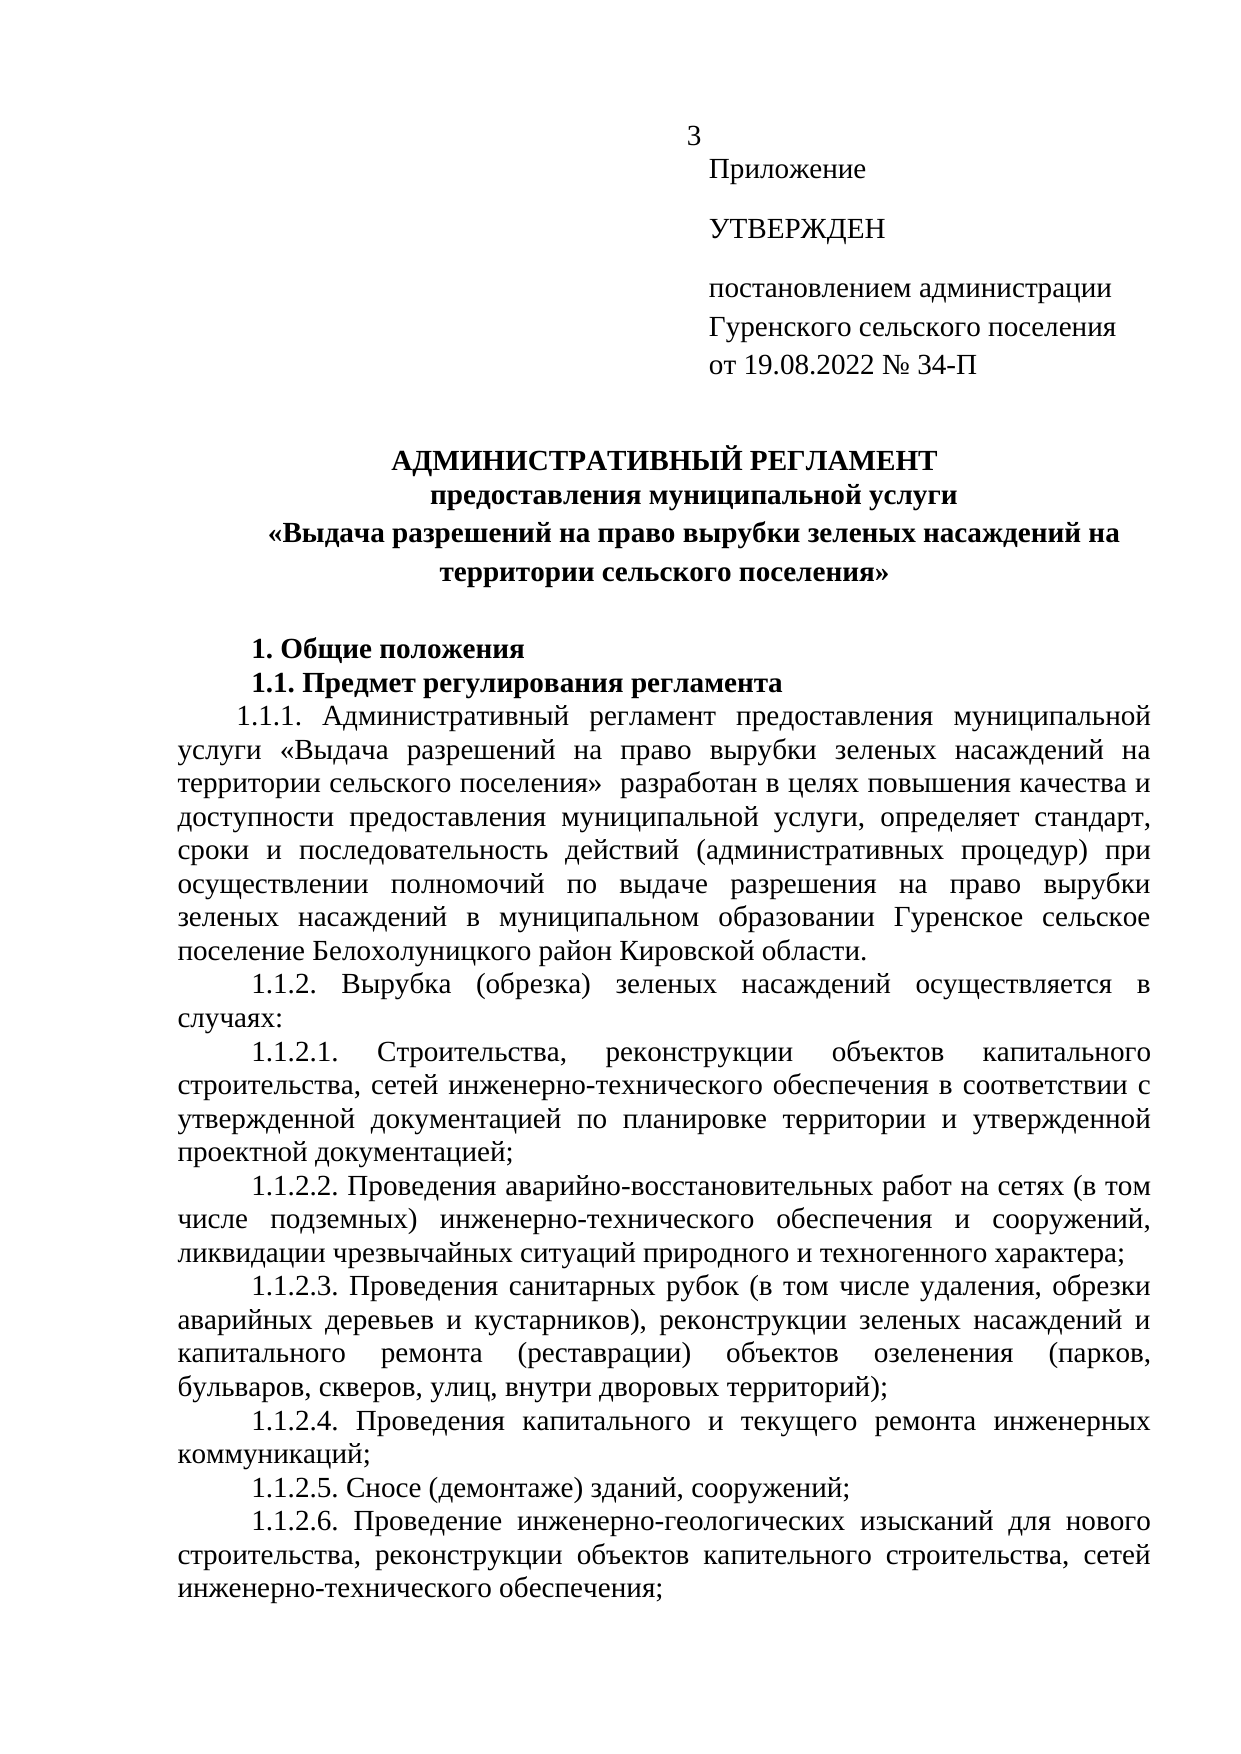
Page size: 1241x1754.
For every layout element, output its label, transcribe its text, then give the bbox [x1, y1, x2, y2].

text 1.1.2.4. Проведения капитального и текущего ремонта инженерных коммуникаций; [177, 1403, 1152, 1470]
text 1.1.2.6. Проведение инженерно-геологических изысканий для нового строительства, реконструкции объектов капительного строительства, сетей инженерно-технического обеспечения; [177, 1503, 1152, 1604]
text постановлением администрации [709, 270, 1152, 304]
text УТВЕРЖДЕН [709, 211, 1152, 244]
text «Выдача разрешений на право вырубки зеленых насаждений на территории сельского поселения» [177, 516, 1152, 588]
text 1.1.2.2. Проведения аварийно-восстановительных работ на сетях (в том числе подземных) инженерно-технического обеспечения и сооружений, ликвидации чрезвычайных ситуаций природного и техногенного характера; [177, 1168, 1152, 1268]
text 1.1. Предмет регулирования регламента [177, 665, 1152, 698]
text Приложение [709, 152, 1152, 185]
text Гуренского сельского поселения [709, 309, 1152, 342]
text 1.1.1. Административный регламент предоставления муниципальной услуги «Выдача разрешений на право вырубки зеленых насаждений на территории сельского поселения» разработан в целях повышения качества и доступности предоставления муниципальной услуги, определяет стандарт, сроки и последовательность действий (административных процедур) при осуществлении полномочий по выдаче разрешения на право вырубки зеленых насаждений в муниципальном образовании Гуренское сельское поселение Белохолуницкого район Кировской области. [177, 698, 1152, 967]
text 1.1.2.3. Проведения санитарных рубок (в том числе удаления, обрезки аварийных деревьев и кустарников), реконструкции зеленых насаждений и капитального ремонта (реставрации) объектов озеленения (парков, бульваров, скверов, улиц, внутри дворовых территорий); [177, 1268, 1152, 1403]
text от 19.08.2022 № 34-П [709, 347, 1152, 381]
text 1.1.2.5. Сносе (демонтаже) зданий, сооружений; [177, 1470, 1152, 1503]
text АДМИНИСТРАТИВНЫЙ РЕГЛАМЕНТ [177, 443, 1152, 477]
text 1. Общие положения [177, 631, 1152, 665]
text 1.1.2. Вырубка (обрезка) зеленых насаждений осуществляется в случаях: [177, 967, 1152, 1034]
text 1.1.2.1. Строительства, реконструкции объектов капитального строительства, сетей инженерно-технического обеспечения в соответствии с утвержденной документацией по планировке территории и утвержденной проектной документацией; [177, 1034, 1152, 1168]
text предоставления муниципальной услуги [177, 477, 1152, 511]
